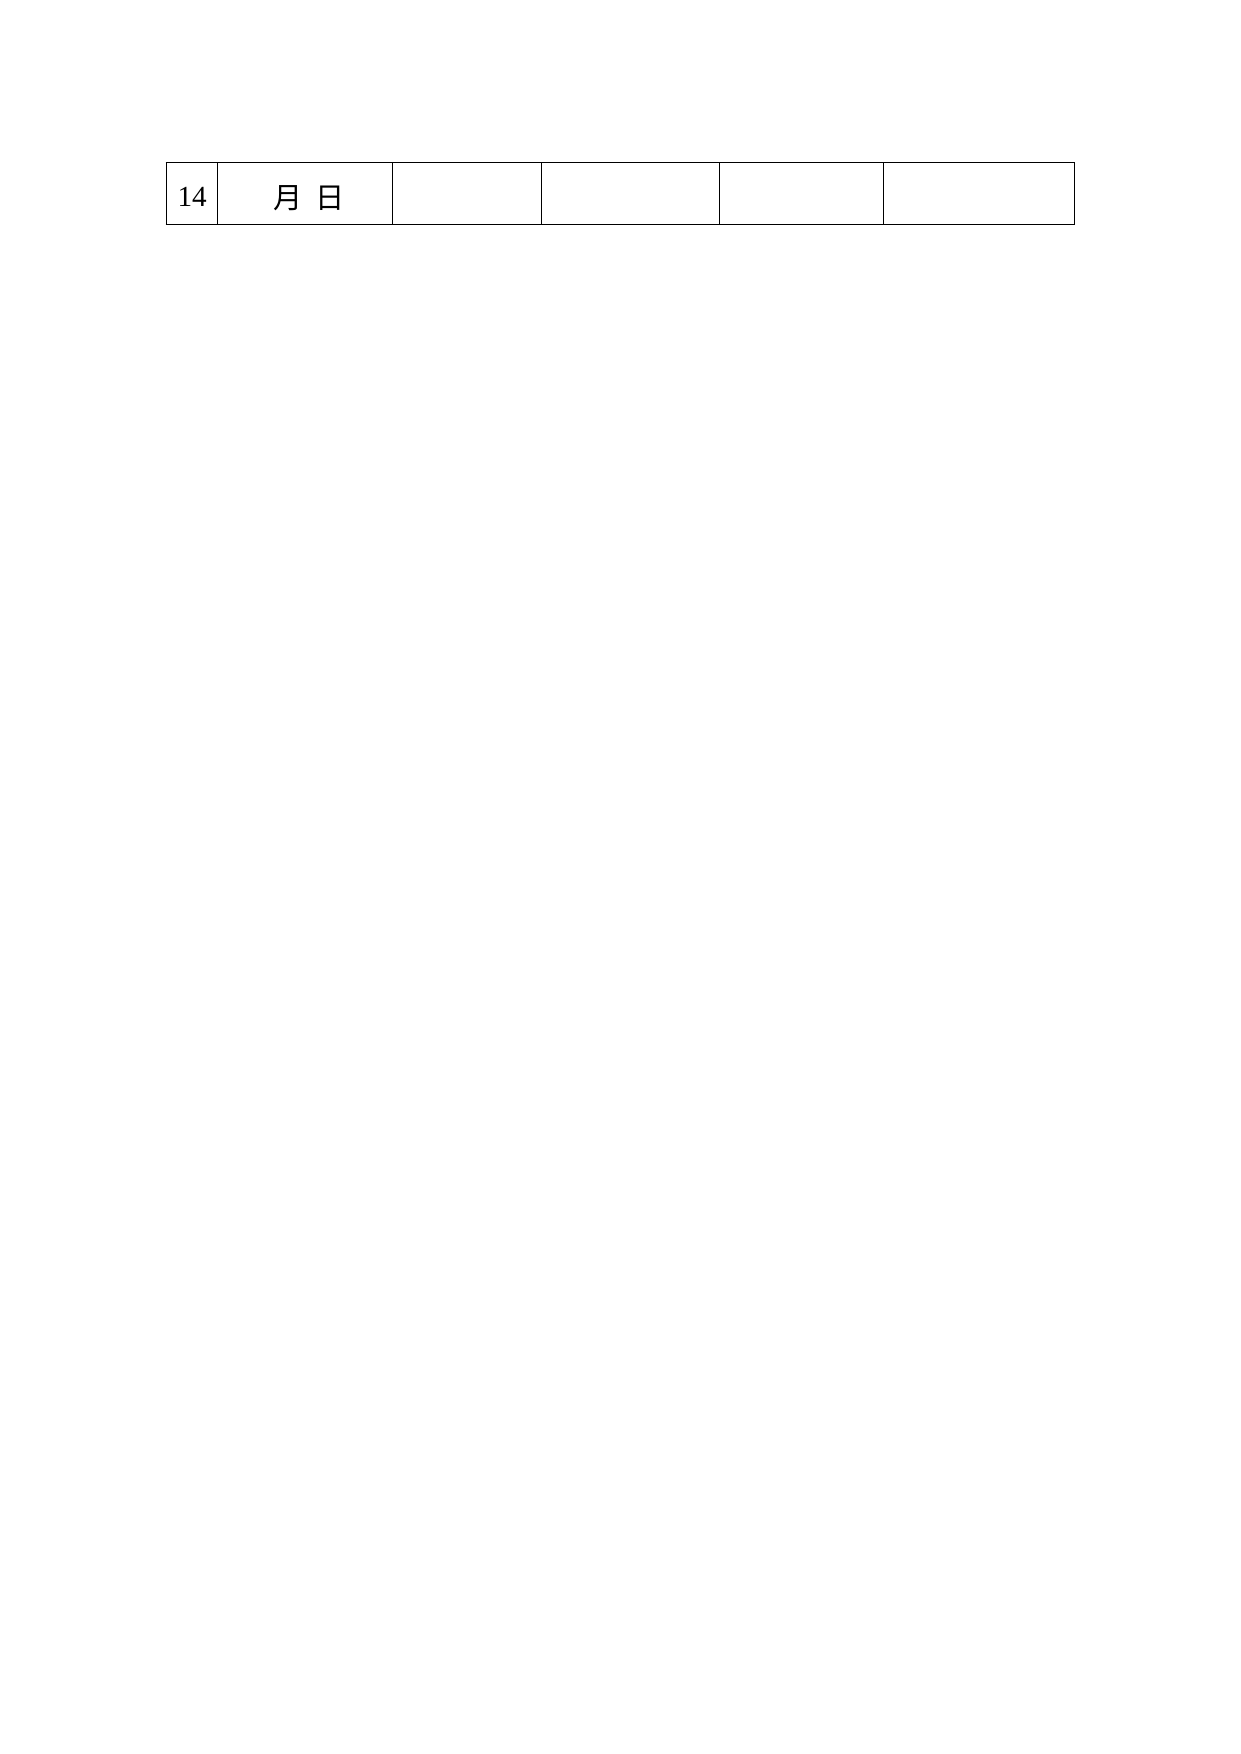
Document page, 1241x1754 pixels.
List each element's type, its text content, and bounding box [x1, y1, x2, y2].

table_cell [884, 163, 1074, 224]
table_cell [720, 163, 883, 224]
table_cell 14 [167, 163, 217, 224]
table_cell [542, 163, 719, 224]
table_cell [393, 163, 541, 224]
table_cell 月 日 [218, 163, 392, 224]
